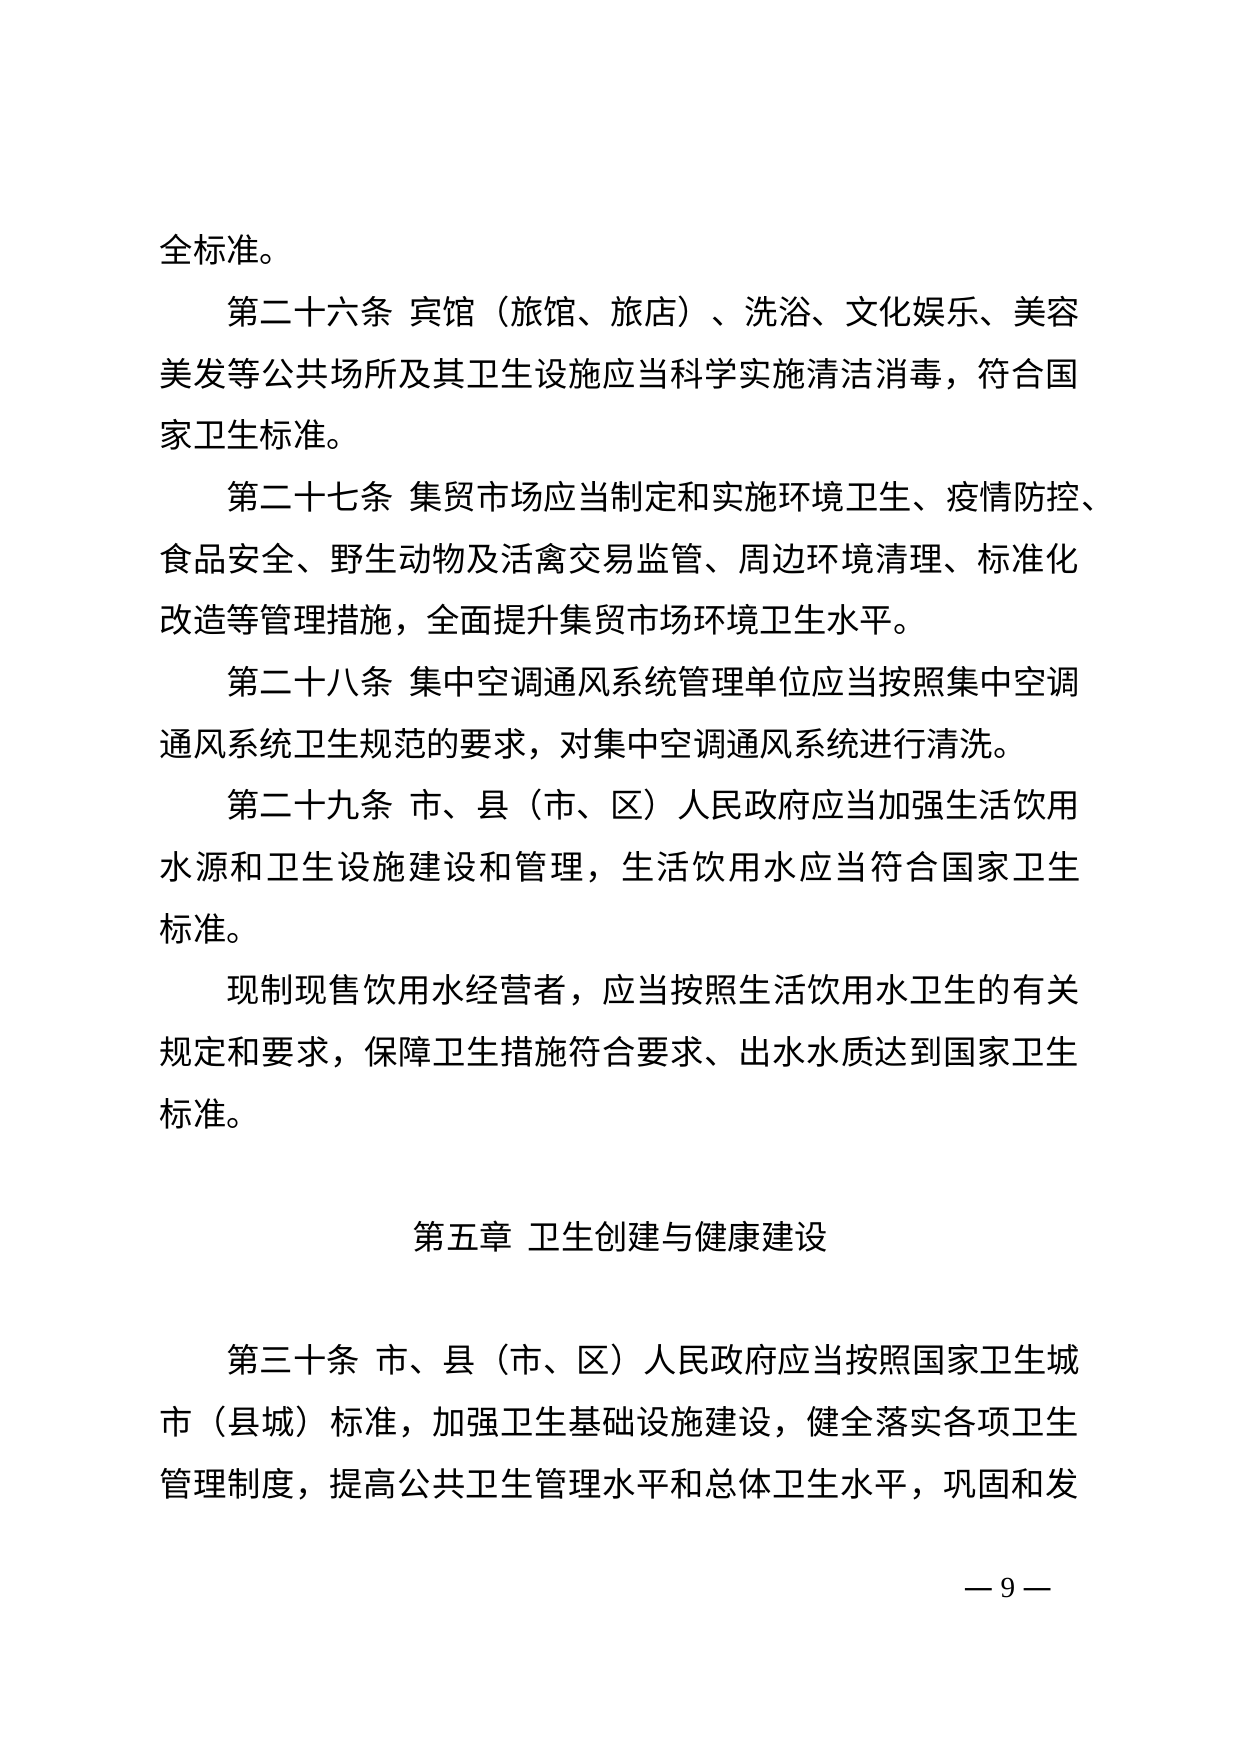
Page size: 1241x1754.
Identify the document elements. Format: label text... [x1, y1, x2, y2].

text 第五章 卫生创建与健康建设 [159, 1200, 1081, 1262]
text 第二十八条 集中空调通风系统管理单位应当按照集中空调通风系统卫生规范的要求，对集中空调通风系统进行清洗。 [159, 645, 1081, 769]
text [159, 1324, 1081, 1509]
text 第二十九条 市、县（市、区）人民政府应当加强生活饮用水源和卫生设施建设和管理，生活饮用水应当符合国家卫生标准。 [159, 769, 1081, 954]
text 现制现售饮用水经营者，应当按照生活饮用水卫生的有关规定和要求，保障卫生措施符合要求、出水水质达到国家卫生标准。 [159, 954, 1081, 1139]
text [159, 214, 1081, 275]
text 第二十六条 宾馆（旅馆、旅店）、洗浴、文化娱乐、美容美发等公共场所及其卫生设施应当科学实施清洁消毒，符合国家卫生标准。 [159, 275, 1081, 460]
text 第二十七条 集贸市场应当制定和实施环境卫生、疫情防控、食品安全、野生动物及活禽交易监管、周边环境清理、标准化改造等管理措施，全面提升集贸市场环境卫生水平。 [159, 460, 1081, 645]
